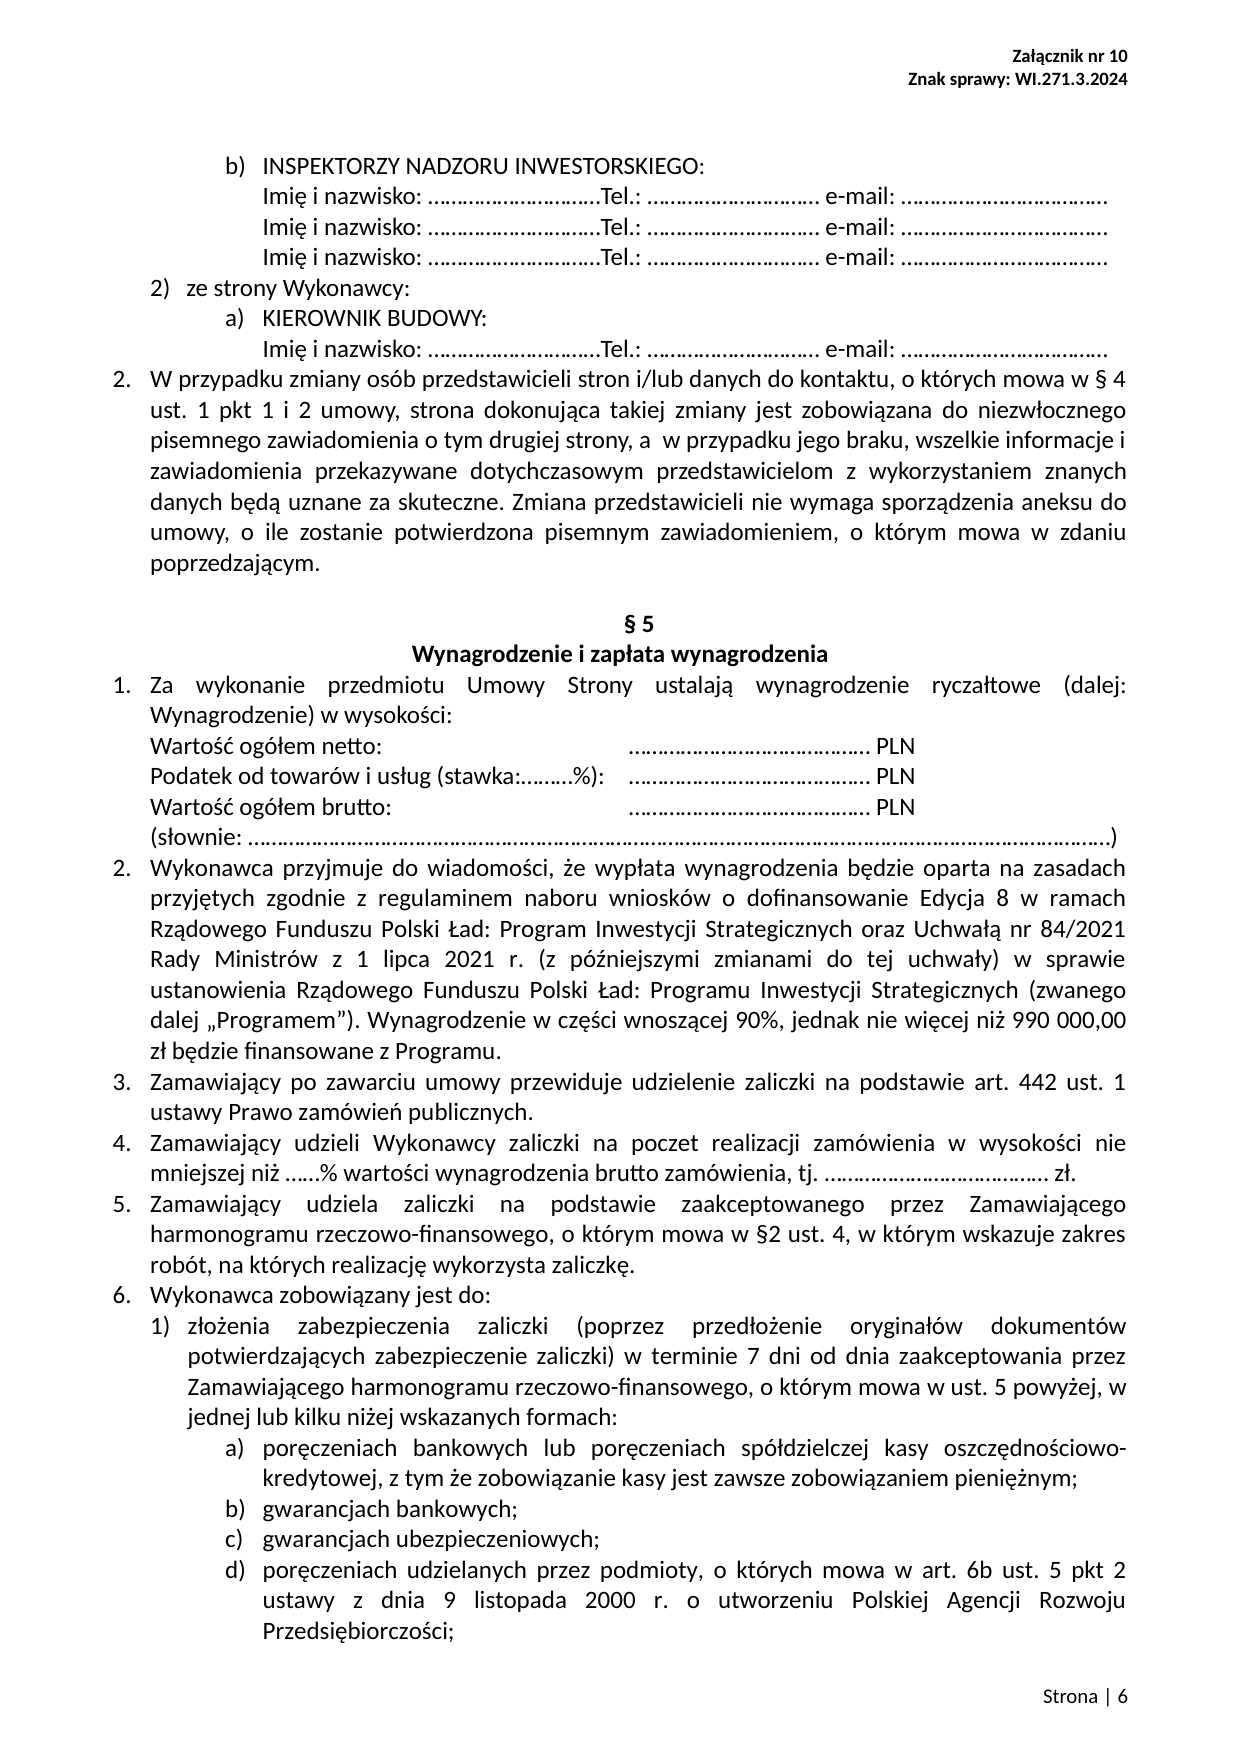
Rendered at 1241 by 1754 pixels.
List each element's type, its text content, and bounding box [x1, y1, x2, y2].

list Wykonawca zobowiązany jest do: [112, 1279, 1128, 1310]
list INSPEKTORZY NADZORU INWESTORSKIEGO: [225, 150, 1128, 181]
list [262, 211, 1128, 242]
list KIEROWNIK BUDOWY: [225, 303, 1128, 333]
list gwarancjach ubezpieczeniowych; [225, 1523, 1128, 1554]
list Wartość ogółem netto: …………………………………… PLN [150, 730, 1128, 760]
list Wartość ogółem brutto: …………………………………… PLN [150, 791, 1128, 821]
text Wynagrodzenie i zapłata wynagrodzenia [112, 638, 1128, 669]
list Podatek od towarów i usług (stawka:………%): …………………………………… PLN [150, 760, 1128, 791]
list § 5 [150, 608, 1128, 638]
list ze strony Wykonawcy: [150, 272, 1128, 303]
list Imię i nazwisko: …………………………Tel.: ………………………… e-mail: ……………………………… [262, 242, 1128, 272]
list poręczeniach bankowych lub poręczeniach spółdzielczej kasy oszczędnościowo-kredytowej, z tym że zobowiązanie kasy jest zawsze zobowiązaniem pieniężnym; [225, 1432, 1128, 1493]
list gwarancjach bankowych; [225, 1493, 1128, 1523]
list Zamawiający udziela zaliczki na podstawie zaakceptowanego przez Zamawiającego harmonogramu rzeczowo-finansowego, o którym mowa w §2 ust. 4, w którym wskazuje zakres robót, na których realizację wykorzysta zaliczkę. [112, 1188, 1128, 1279]
list poręczeniach udzielanych przez podmioty, o których mowa w art. 6b ust. 5 pkt 2 ustawy z dnia 9 listopada 2000 r. o utworzeniu Polskiej Agencji Rozwoju Przedsiębiorczości; [225, 1554, 1128, 1646]
list Imię i nazwisko: …………………………Tel.: ………………………… e-mail: ……………………………… [262, 333, 1128, 364]
list Wykonawca przyjmuje do wiadomości, że wypłata wynagrodzenia będzie oparta na zasadach przyjętych zgodnie z regulaminem naboru wniosków o dofinansowanie Edycja 8 w ramach Rządowego Funduszu Polski Ład: Program Inwestycji Strategicznych oraz Uchwałą nr 84/2021 Rady Ministrów z 1 lipca 2021 r. (z późniejszymi zmianami do tej uchwały) w sprawie ustanowienia Rządowego Funduszu Polski Ład: Programu Inwestycji Strategicznych (zwanego dalej „Programem”). Wynagrodzenie w części wnoszącej 90%, jednak nie więcej niż 990 000,00 zł będzie finansowane z Programu. [112, 852, 1128, 1066]
list W przypadku zmiany osób przedstawicieli stron i/lub danych do kontaktu, o których mowa w § 4 ust. 1 pkt 1 i 2 umowy, strona dokonująca takiej zmiany jest zobowiązana do niezwłocznego pisemnego zawiadomienia o tym drugiej strony, a w przypadku jego braku, wszelkie informacje i zawiadomienia przekazywane dotychczasowym przedstawicielom z wykorzystaniem znanych danych będą uznane za skuteczne. Zmiana przedstawicieli nie wymaga sporządzenia aneksu do umowy, o ile zostanie potwierdzona pisemnym zawiadomieniem, o którym mowa w zdaniu poprzedzającym. [112, 364, 1128, 577]
list złożenia zabezpieczenia zaliczki (poprzez przedłożenie oryginałów dokumentów potwierdzających zabezpieczenie zaliczki) w terminie 7 dni od dnia zaakceptowania przez Zamawiającego harmonogramu rzeczowo-finansowego, o którym mowa w ust. 5 powyżej, w jednej lub kilku niżej wskazanych formach: [150, 1310, 1128, 1432]
list (słownie: ……………………………………………………………………………………………………………………………………) [150, 821, 1128, 852]
list Za wykonanie przedmiotu Umowy Strony ustalają wynagrodzenie ryczałtowe (dalej: Wynagrodzenie) w wysokości: [112, 669, 1128, 730]
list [262, 181, 1128, 211]
list Zamawiający po zawarciu umowy przewiduje udzielenie zaliczki na podstawie art. 442 ust. 1 ustawy Prawo zamówień publicznych. [112, 1066, 1128, 1127]
list Zamawiający udzieli Wykonawcy zaliczki na poczet realizacji zamówienia w wysokości nie mniejszej niż ……% wartości wynagrodzenia brutto zamówienia, tj. ………………………………… zł. [112, 1127, 1128, 1188]
